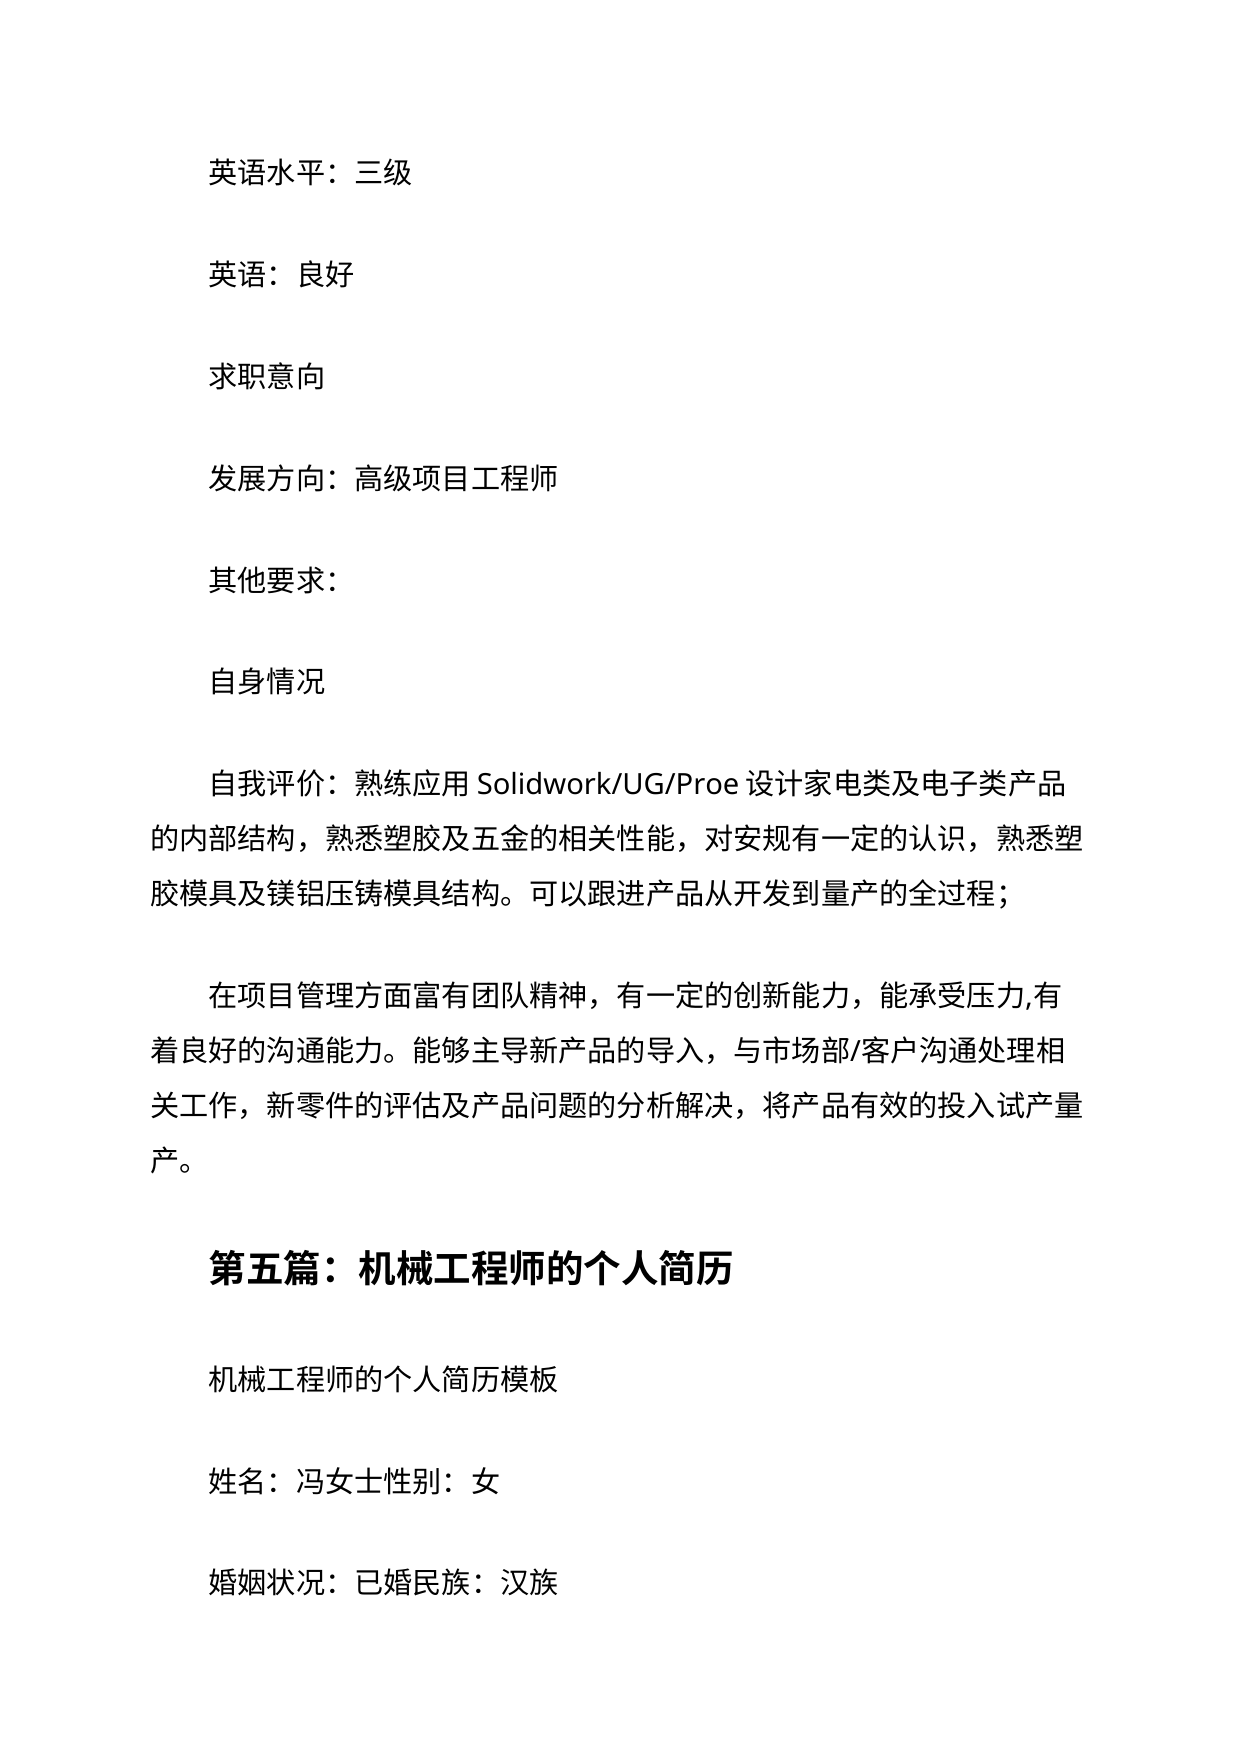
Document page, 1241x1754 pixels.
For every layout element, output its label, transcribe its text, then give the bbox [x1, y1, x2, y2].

text 姓名：冯女士性别：女 [150, 1458, 1090, 1500]
text 第五篇：机械工程师的个人简历 [150, 1239, 1090, 1293]
text 发展方向：高级项目工程师 [150, 455, 1090, 498]
text 求职意向 [150, 353, 1090, 396]
text 在项目管理方面富有团队精神，有一定的创新能力，能承受压力,有着良好的沟通能力。能够主导新产品的导入，与市场部/客户沟通处理相关工作，新零件的评估及产品问题的分析解决，将产品有效的投入试产量产。 [150, 972, 1090, 1179]
text 英语：良好 [150, 252, 1090, 294]
text 其他要求： [150, 557, 1090, 599]
text 机械工程师的个人简历模板 [150, 1356, 1090, 1399]
text 婚姻状况：已婚民族：汉族 [150, 1560, 1090, 1602]
text 自我评价：熟练应用Solidwork/UG/Proe设计家电类及电子类产品的内部结构，熟悉塑胶及五金的相关性能，对安规有一定的认识，熟悉塑胶模具及镁铝压铸模具结构。可以跟进产品从开发到量产的全过程； [150, 761, 1090, 913]
text 自身情况 [150, 659, 1090, 701]
text 英语水平：三级 [150, 150, 1090, 192]
